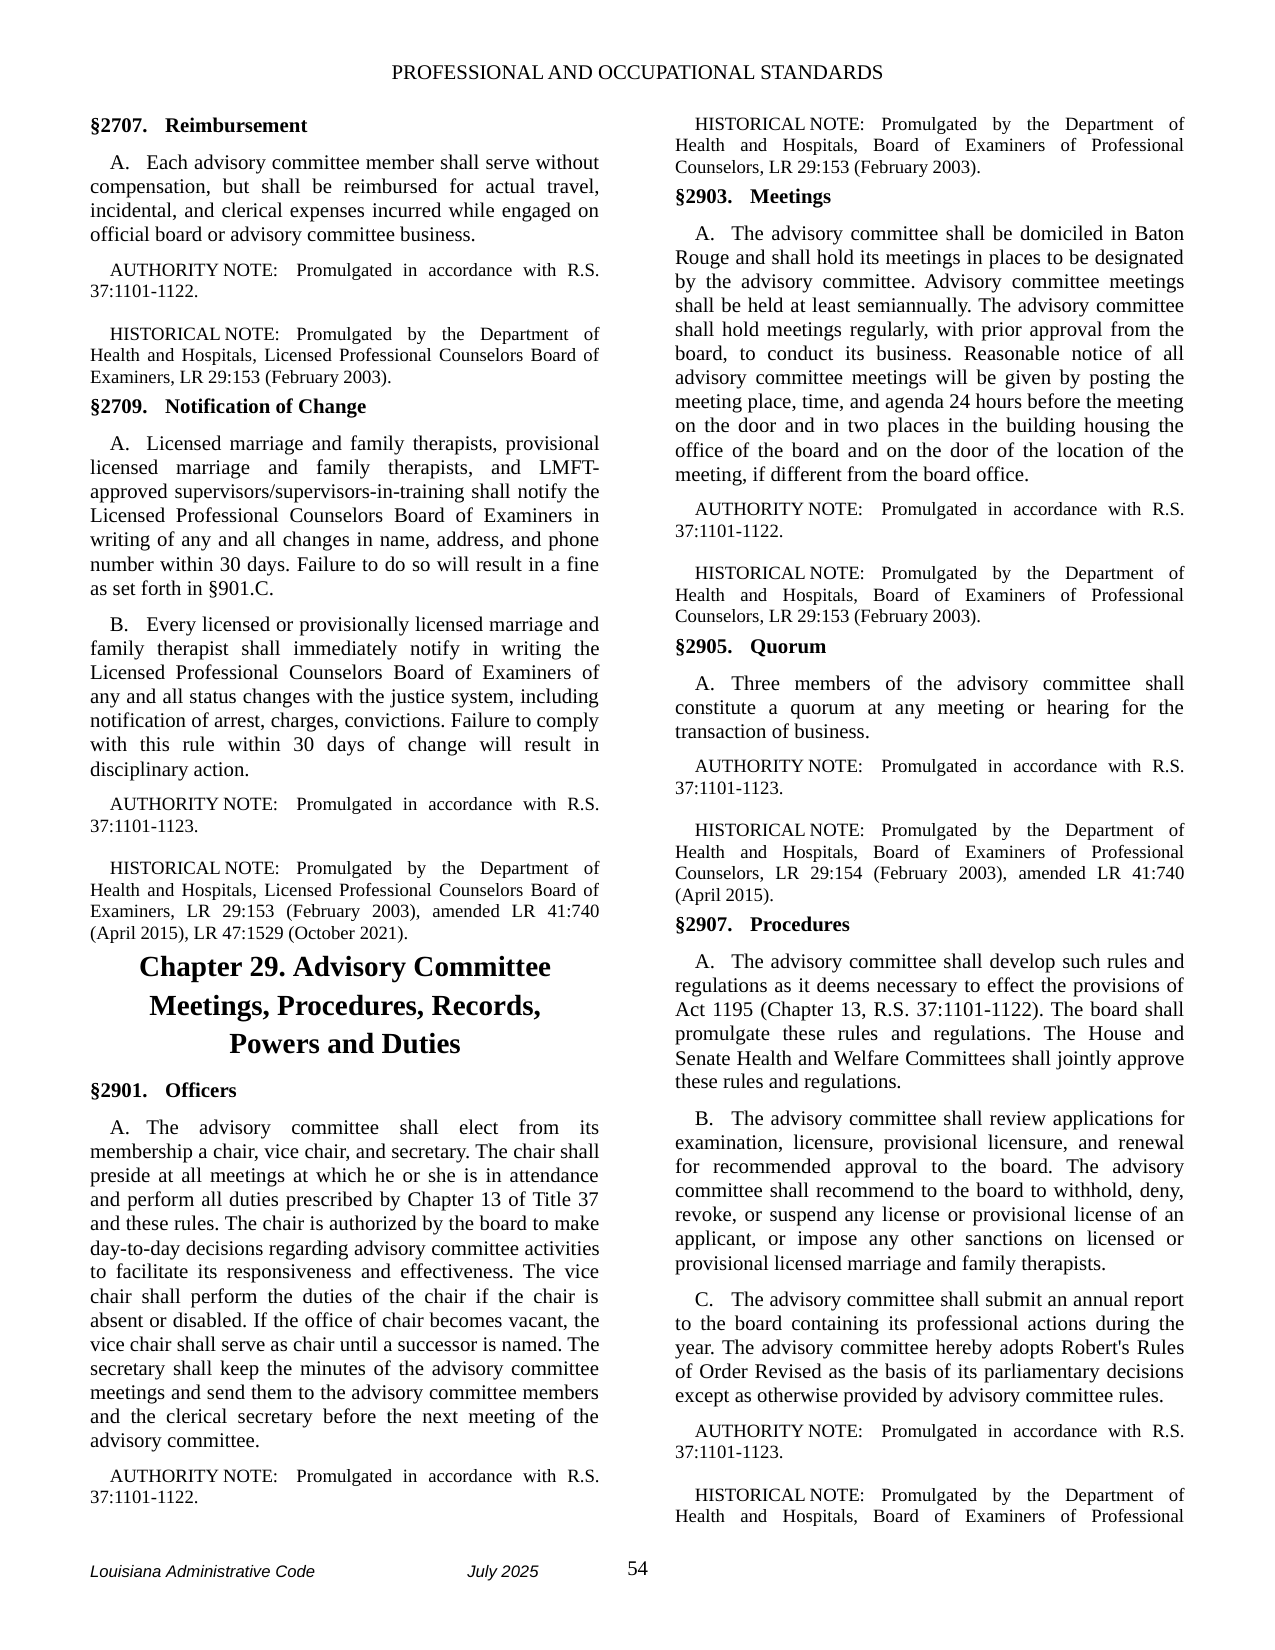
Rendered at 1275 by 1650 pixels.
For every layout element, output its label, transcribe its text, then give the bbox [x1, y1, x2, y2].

text AUTHORITY NOTE: Promulgated in accordance with R.S. 37:1101-1122. [675, 498, 1185, 541]
text A. Licensed marriage and family therapists, provisional licensed marriage and family therapists, and LMFT-approved supervisors/supervisors-in-training shall notify the Licensed Professional Counselors Board of Examiners in writing of any and all changes in name, address, and phone number within 30 days. Failure to do so will result in a fine as set forth in §901.C. [90, 431, 600, 599]
text AUTHORITY NOTE: Promulgated in accordance with R.S. 37:1101-1123. [675, 755, 1185, 798]
text HISTORICAL NOTE: Promulgated by the Department of Health and Hospitals, Board of Examiners of Professional Counselors, LR 29:153 (February 2003). [675, 562, 1185, 627]
text AUTHORITY NOTE: Promulgated in accordance with R.S. 37:1101-1123. [90, 793, 600, 836]
text A. The advisory committee shall be domiciled in Baton Rouge and shall hold its meetings in places to be designated by the advisory committee. Advisory committee meetings shall be held at least semiannually. The advisory committee shall hold meetings regularly, with prior approval from the board, to conduct its business. Reasonable notice of all advisory committee meetings will be given by posting the meeting place, time, and agenda 24 hours before the meeting on the door and in two places in the building housing the office of the board and on the door of the location of the meeting, if different from the board office. [675, 221, 1185, 486]
text HISTORICAL NOTE: Promulgated by the Department of Health and Hospitals, Licensed Professional Counselors Board of Examiners, LR 29:153 (February 2003). [90, 323, 600, 387]
text A. Three members of the advisory committee shall constitute a quorum at any meeting or hearing for the transaction of business. [675, 671, 1185, 743]
text §2903. Meetings [675, 183, 1185, 208]
text B. Every licensed or provisionally licensed marriage and family therapist shall immediately notify in writing the Licensed Professional Counselors Board of Examiners of any and all status changes with the justice system, including notification of arrest, charges, convictions. Failure to comply with this rule within 30 days of change will result in disciplinary action. [90, 612, 600, 781]
text §2901. Officers [90, 1078, 600, 1103]
text C. The advisory committee shall submit an annual report to the board containing its professional actions during the year. The advisory committee hereby adopts Robert's Rules of Order Revised as the basis of its parliamentary decisions except as otherwise provided by advisory committee rules. [675, 1287, 1185, 1407]
text Chapter 29. Advisory Committee Meetings, Procedures, Records, Powers and Duties [105, 949, 585, 1060]
text §2709. Notification of Change [90, 394, 600, 419]
text A. The advisory committee shall develop such rules and regulations as it deems necessary to effect the provisions of Act 1195 (Chapter 13, R.S. 37:1101-1122). The board shall promulgate these rules and regulations. The House and Senate Health and Welfare Committees shall jointly approve these rules and regulations. [675, 949, 1185, 1093]
text §2907. Procedures [675, 912, 1185, 937]
text §2707. Reimbursement [90, 112, 600, 137]
text A. The advisory committee shall elect from its membership a chair, vice chair, and secretary. The chair shall preside at all meetings at which he or she is in attendance and perform all duties prescribed by Chapter 13 of Title 37 and these rules. The chair is authorized by the board to make day-to-day decisions regarding advisory committee activities to facilitate its responsiveness and effectiveness. The vice chair shall perform the duties of the chair if the chair is absent or disabled. If the office of chair becomes vacant, the vice chair shall serve as chair until a successor is named. The secretary shall keep the minutes of the advisory committee meetings and send them to the advisory committee members and the clerical secretary before the next meeting of the advisory committee. [90, 1115, 600, 1452]
text A. Each advisory committee member shall serve without compensation, but shall be reimbursed for actual travel, incidental, and clerical expenses incurred while engaged on official board or advisory committee business. [90, 150, 600, 246]
text §2905. Quorum [675, 633, 1185, 658]
text HISTORICAL NOTE: Promulgated by the Department of Health and Hospitals, Licensed Professional Counselors Board of Examiners, LR 29:153 (February 2003), amended LR 41:740 (April 2015), LR 47:1529 (October 2021). [90, 857, 600, 943]
text AUTHORITY NOTE: Promulgated in accordance with R.S. 37:1101-1122. [90, 1464, 600, 1508]
text B. The advisory committee shall review applications for examination, licensure, provisional licensure, and renewal for recommended approval to the board. The advisory committee shall recommend to the board to withhold, deny, revoke, or suspend any license or provisional license of an applicant, or impose any other sanctions on licensed or provisional licensed marriage and family therapists. [675, 1106, 1185, 1274]
text AUTHORITY NOTE: Promulgated in accordance with R.S. 37:1101-1123. [675, 1420, 1185, 1463]
text AUTHORITY NOTE: Promulgated in accordance with R.S. 37:1101-1122. [90, 259, 600, 302]
text HISTORICAL NOTE: Promulgated by the Department of Health and Hospitals, Board of Examiners of Professional Counselors, LR 29:153 (February 2003). [675, 112, 1185, 177]
